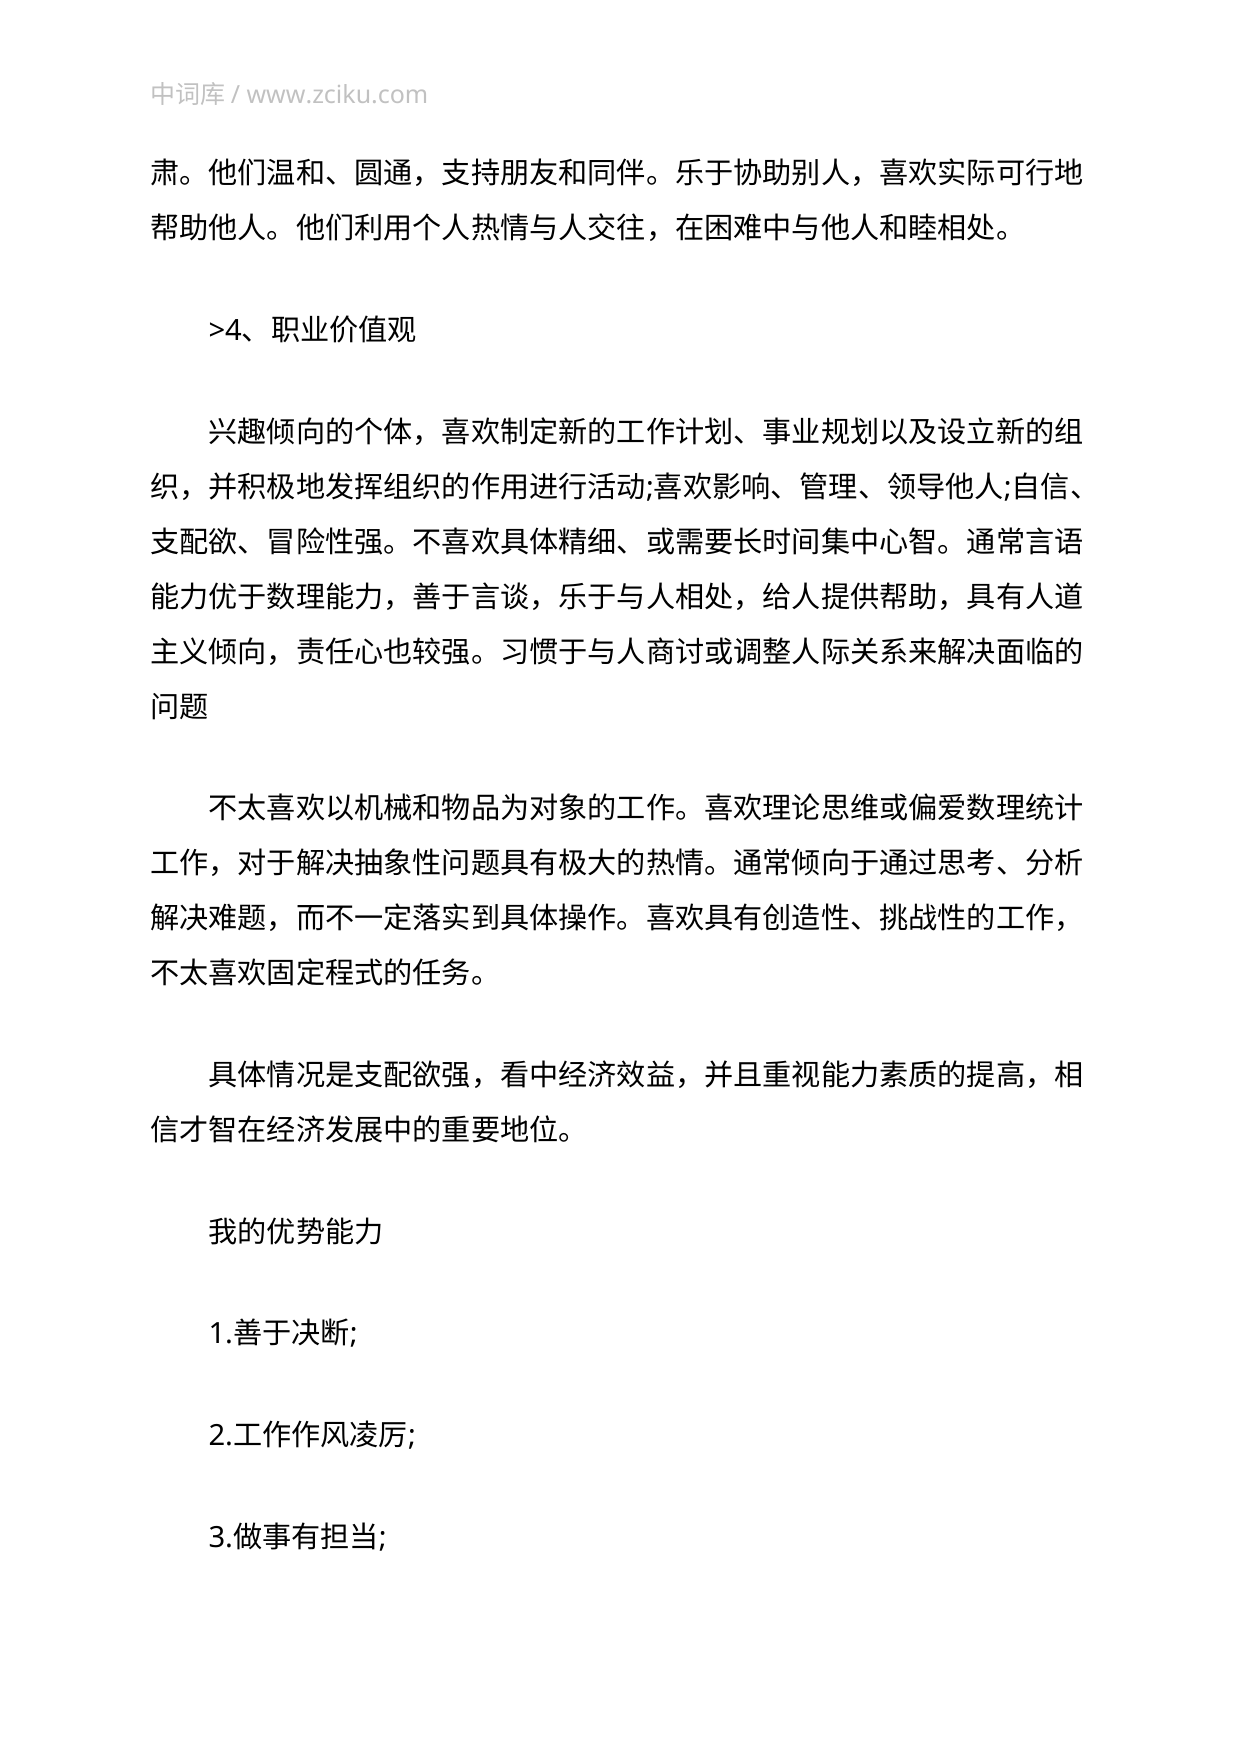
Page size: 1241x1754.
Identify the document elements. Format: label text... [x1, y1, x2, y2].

text >4、职业价值观 [150, 307, 1090, 349]
text 3.做事有担当; [150, 1514, 1090, 1556]
text 1.善于决断; [150, 1310, 1090, 1352]
text 具体情况是支配欲强，看中经济效益，并且重视能力素质的提高，相信才智在经济发展中的重要地位。 [150, 1051, 1090, 1149]
text 我的优势能力 [150, 1208, 1090, 1250]
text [150, 150, 1090, 247]
text 不太喜欢以机械和物品为对象的工作。喜欢理论思维或偏爱数理统计工作，对于解决抽象性问题具有极大的热情。通常倾向于通过思考、分析解决难题，而不一定落实到具体操作。喜欢具有创造性、挑战性的工作，不太喜欢固定程式的任务。 [150, 785, 1090, 992]
text 2.工作作风凌厉; [150, 1412, 1090, 1454]
text 兴趣倾向的个体，喜欢制定新的工作计划、事业规划以及设立新的组织，并积极地发挥组织的作用进行活动;喜欢影响、管理、领导他人;自信、支配欲、冒险性强。不喜欢具体精细、或需要长时间集中心智。通常言语能力优于数理能力，善于言谈，乐于与人相处，给人提供帮助，具有人道主义倾向，责任心也较强。习惯于与人商讨或调整人际关系来解决面临的问题 [150, 409, 1090, 726]
